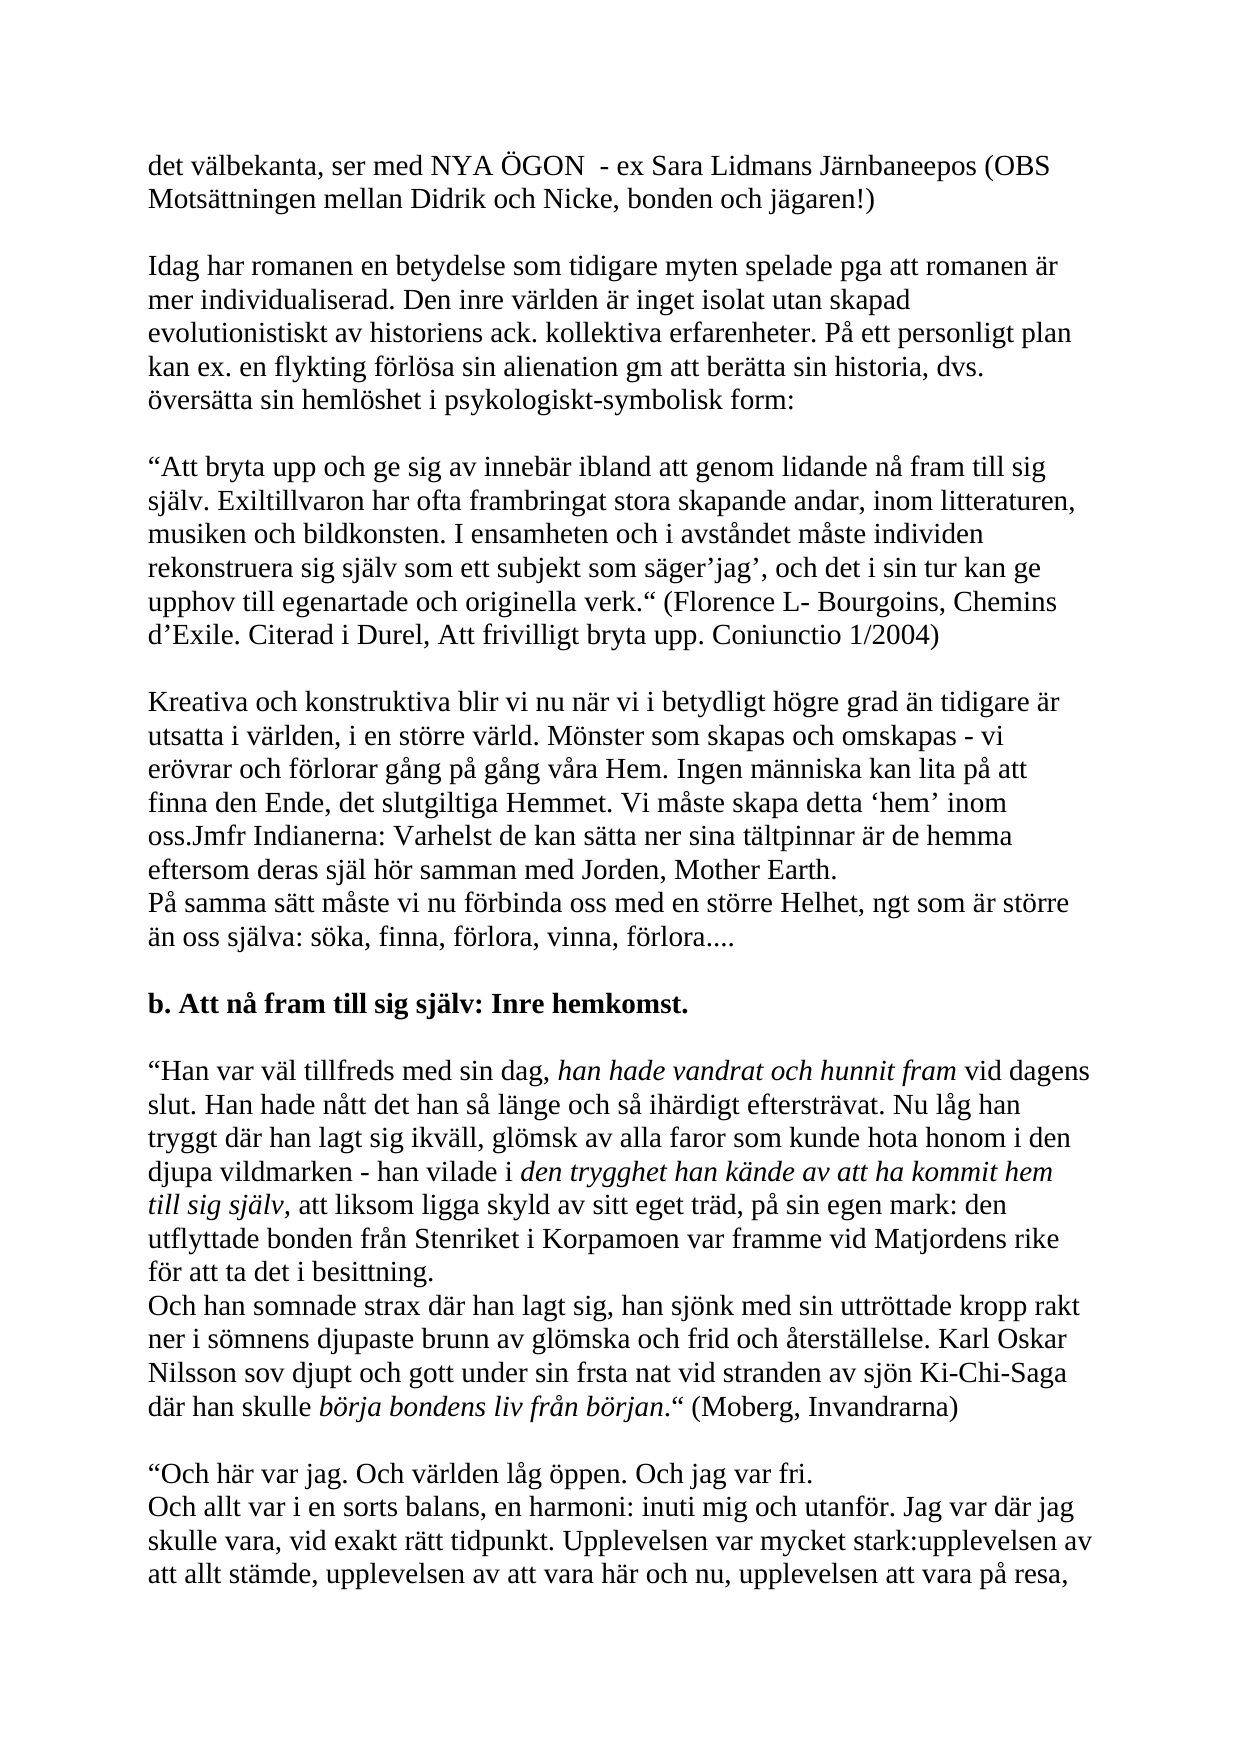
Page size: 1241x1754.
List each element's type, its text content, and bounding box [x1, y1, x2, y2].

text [148, 148, 1093, 215]
text “Att bryta upp och ge sig av innebär ibland att genom lidande nå fram till sig själv. Exiltillvaron har ofta frambringat stora skapande andar, inom litteraturen, musiken och bildkonsten. I ensamheten och i avståndet måste individen rekonstruera sig själv som ett subjekt som säger’jag’, och det i sin tur kan ge upphov till egenartade och originella verk.“ (Florence L- Bourgoins, Chemins d’Exile. Citerad i Durel, Att frivilligt bryta upp. Coniunctio 1/2004) [148, 449, 1093, 651]
text “Han var väl tillfreds med sin dag, han hade vandrat och hunnit fram vid dagens slut. Han hade nått det han så länge och så ihärdigt eftersträvat. Nu låg han tryggt där han lagt sig ikväll, glömsk av alla faror som kunde hota honom i den djupa vildmarken - han vilade i den trygghet han kände av att ha kommit hem till sig själv, att liksom ligga skyld av sitt eget träd, på sin egen mark: den utflyttade bonden från Stenriket i Korpamoen var framme vid Matjordens rike för att ta det i besittning. [148, 1053, 1093, 1288]
text “Och här var jag. Och världen låg öppen. Och jag var fri. [148, 1456, 1093, 1489]
text Och han somnade strax där han lagt sig, han sjönk med sin uttröttade kropp rakt ner i sömnens djupaste brunn av glömska och frid och återställelse. Karl Oskar Nilsson sov djupt och gott under sin frsta nat vid stranden av sjön Ki-Chi-Saga där han skulle börja bondens liv från början.“ (Moberg, Invandrarna) [148, 1288, 1093, 1422]
text b. Att nå fram till sig själv: Inre hemkomst. [148, 986, 1093, 1020]
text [148, 1489, 1093, 1590]
text Kreativa och konstruktiva blir vi nu när vi i betydligt högre grad än tidigare är utsatta i världen, i en större värld. Mönster som skapas och omskapas - vi erövrar och förlorar gång på gång våra Hem. Ingen människa kan lita på att finna den Ende, det slutgiltiga Hemmet. Vi måste skapa detta ‘hem’ inom oss.Jmfr Indianerna: Varhelst de kan sätta ner sina tältpinnar är de hemma eftersom deras själ hör samman med Jorden, Mother Earth. [148, 684, 1093, 886]
text På samma sätt måste vi nu förbinda oss med en större Helhet, ngt som är större än oss själva: söka, finna, förlora, vinna, förlora.... [148, 886, 1093, 953]
text Idag har romanen en betydelse som tidigare myten spelade pga att romanen är mer individualiserad. Den inre världen är inget isolat utan skapad evolutionistiskt av historiens ack. kollektiva erfarenheter. På ett personligt plan kan ex. en flykting förlösa sin alienation gm att berätta sin historia, dvs. översätta sin hemlöshet i psykologiskt-symbolisk form: [148, 248, 1093, 416]
